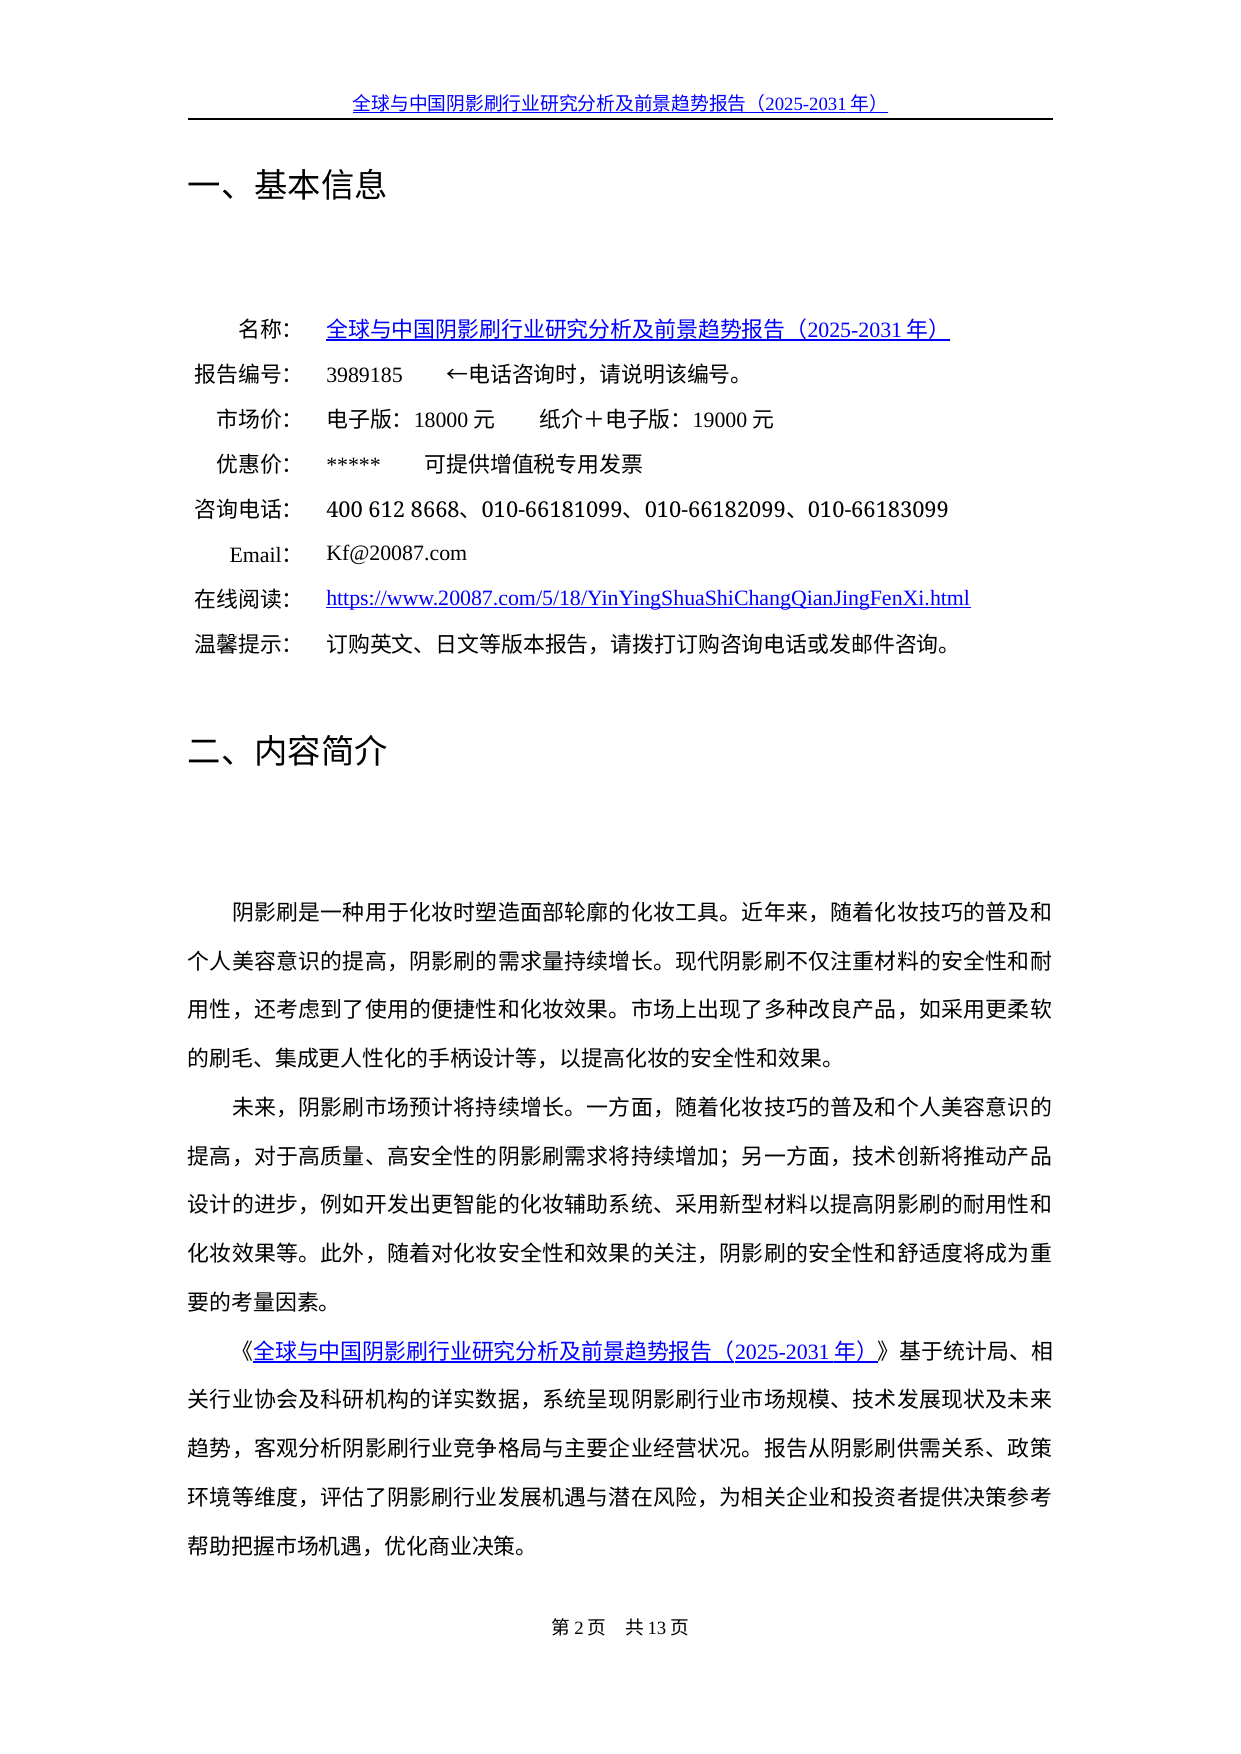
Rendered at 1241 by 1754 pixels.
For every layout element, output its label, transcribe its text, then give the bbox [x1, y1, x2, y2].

table_cell Email： [167, 537, 315, 582]
table_cell 报告编号： [167, 357, 315, 402]
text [187, 894, 1053, 1561]
table_cell 市场价： [167, 402, 315, 447]
table_cell 在线阅读： [167, 582, 315, 627]
table_cell [315, 582, 1073, 627]
table_header 名称： [167, 312, 315, 357]
table_cell 3989185 ←电话咨询时，请说明该编号。 [315, 357, 1073, 402]
table_header 全球与中国阴影刷行业研究分析及前景趋势报告（2025-2031年） [315, 312, 1073, 357]
table_cell 订购英文、日文等版本报告，请拨打订购咨询电话或发邮件咨询。 [315, 627, 1073, 672]
title 二、内容简介 [187, 717, 1053, 782]
table_cell 电子版：18000 元 纸介＋电子版：19000 元 [315, 402, 1073, 447]
table_cell 咨询电话： [167, 492, 315, 537]
table_cell 温馨提示： [167, 627, 315, 672]
table_cell Kf@20087.com [315, 537, 1073, 582]
table_cell 优惠价： [167, 447, 315, 492]
table_cell 400 612 8668、010-66181099、010-66182099、010-66183099 [315, 492, 1073, 537]
table_cell ***** 可提供增值税专用发票 [315, 447, 1073, 492]
title 一、基本信息 [187, 150, 1053, 215]
